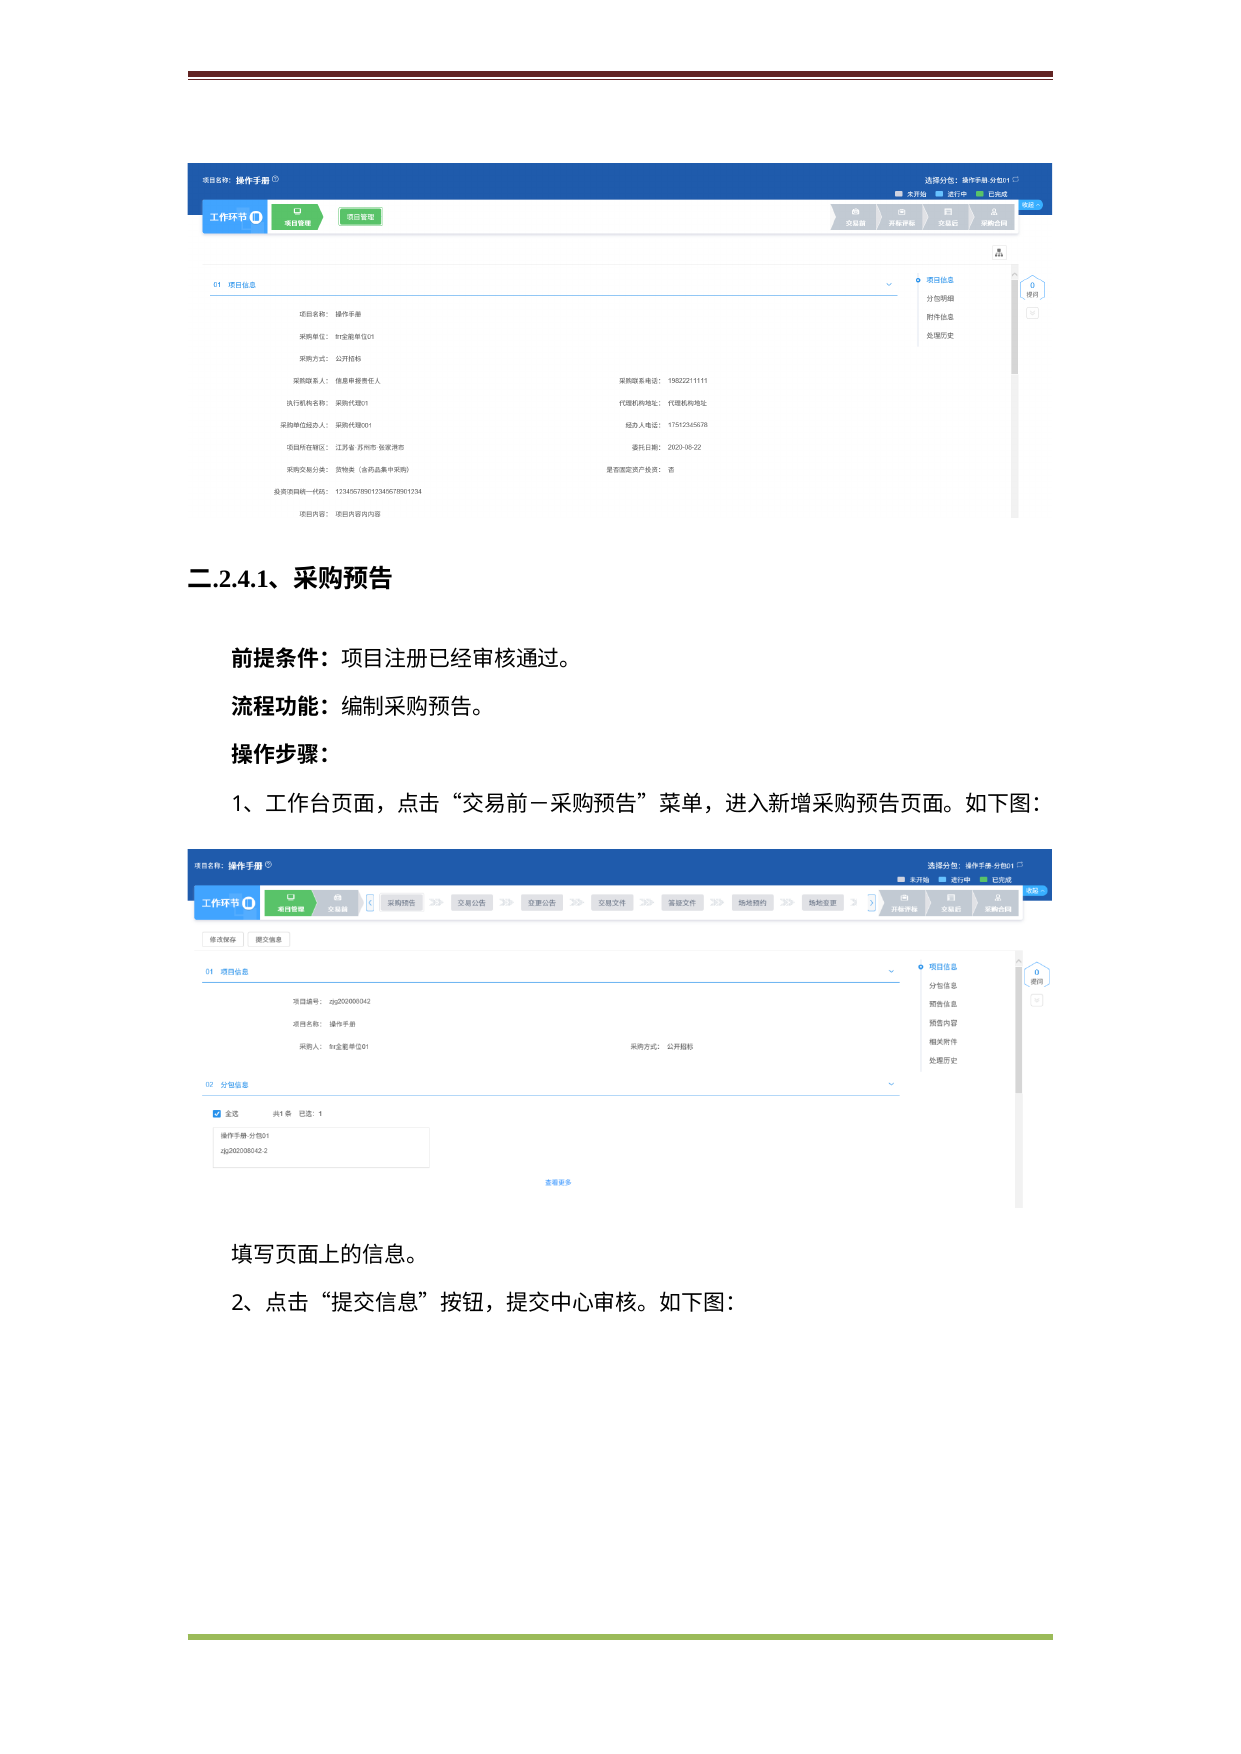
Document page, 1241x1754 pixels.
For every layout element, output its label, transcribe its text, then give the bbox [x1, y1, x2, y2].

picture [187, 849, 1052, 1208]
picture [187, 163, 1053, 518]
subtitle 采购预告 [187, 544, 1053, 609]
text 1、工作台页面，点击“交易前－采购预告”菜单，进入新增采购预告页面。如下图： [187, 785, 1053, 818]
text 操作步骤： [187, 737, 1053, 769]
text 填写页面上的信息。 [187, 1236, 1053, 1269]
text 前提条件：项目注册已经审核通过。 [187, 640, 1053, 673]
text 2、点击“提交信息”按钮，提交中心审核。如下图： [187, 1284, 1053, 1317]
text 流程功能：编制采购预告。 [187, 688, 1053, 721]
